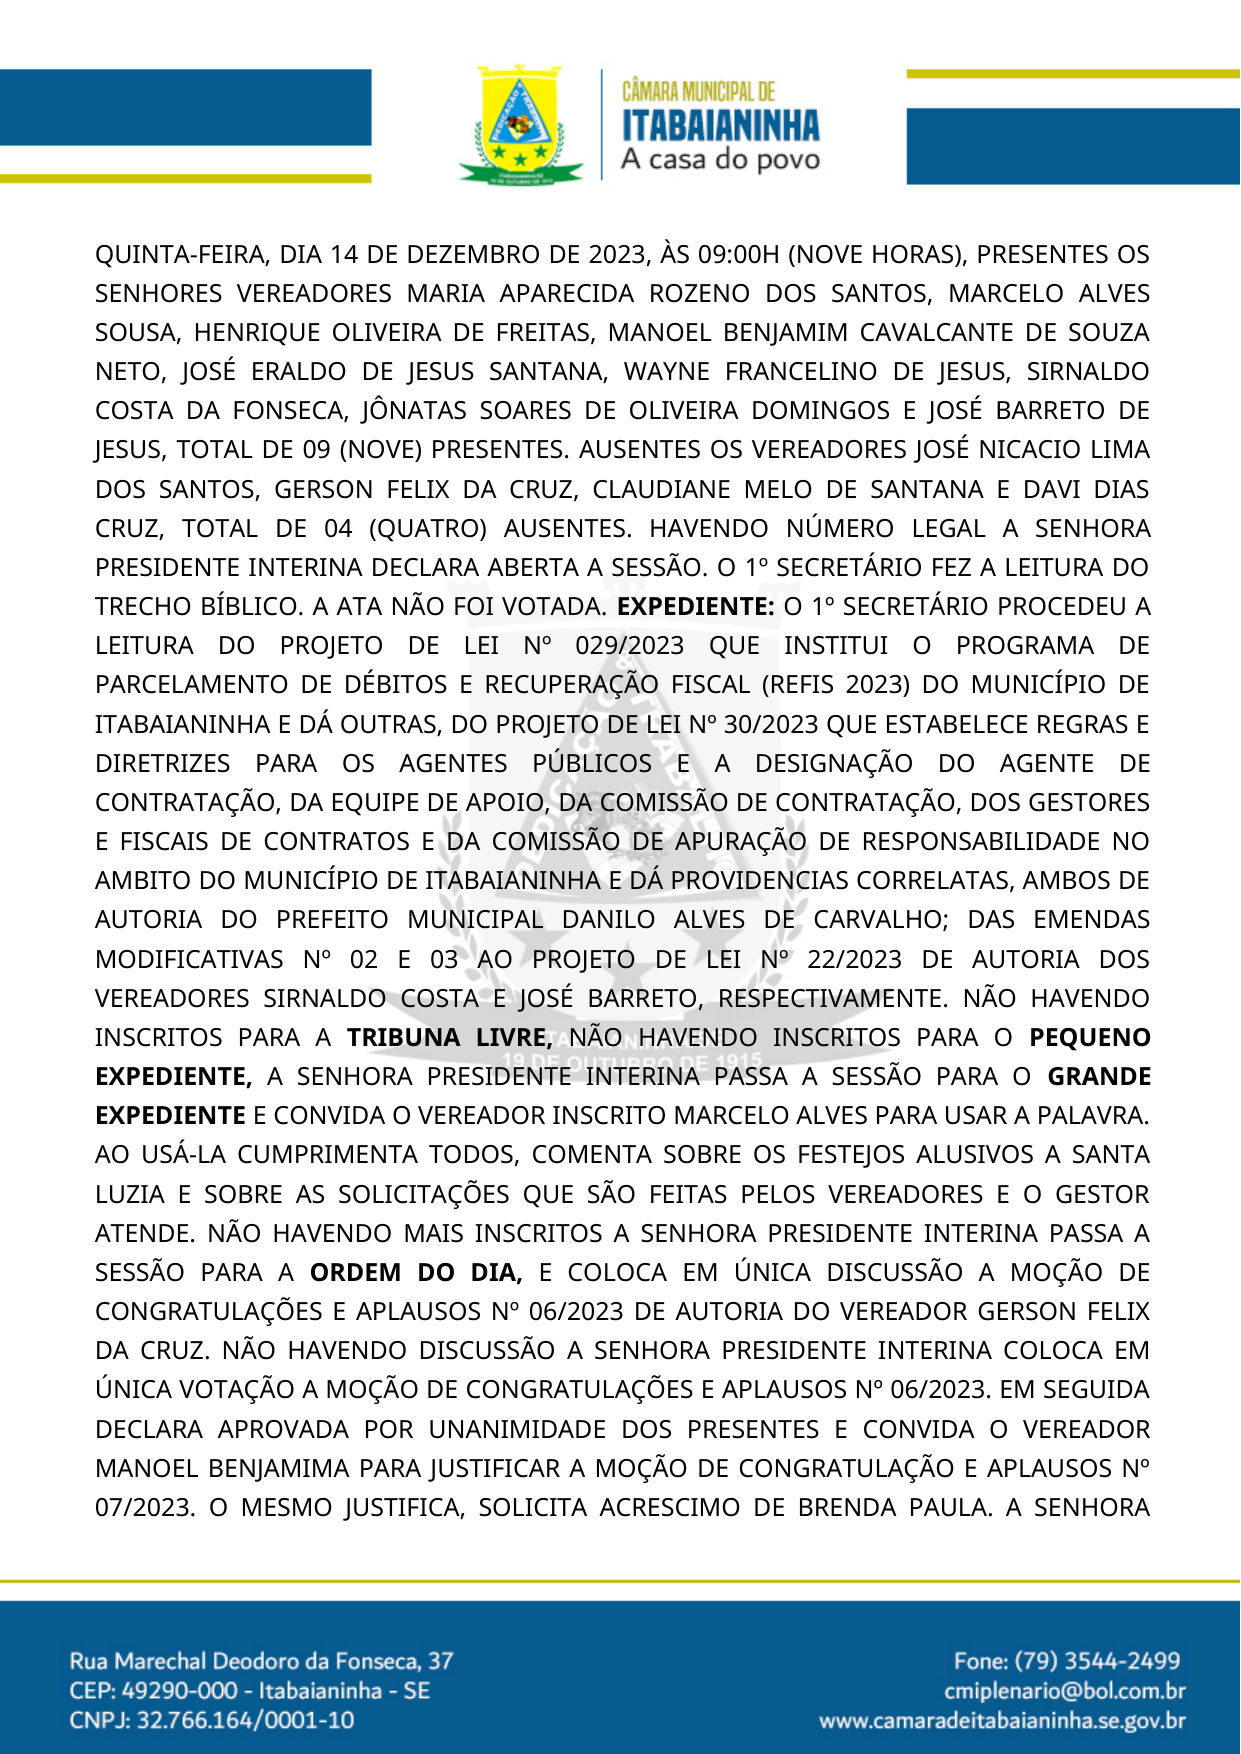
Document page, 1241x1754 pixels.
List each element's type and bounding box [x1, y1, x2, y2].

text [94, 236, 1152, 1524]
picture [0, 23, 1240, 1754]
